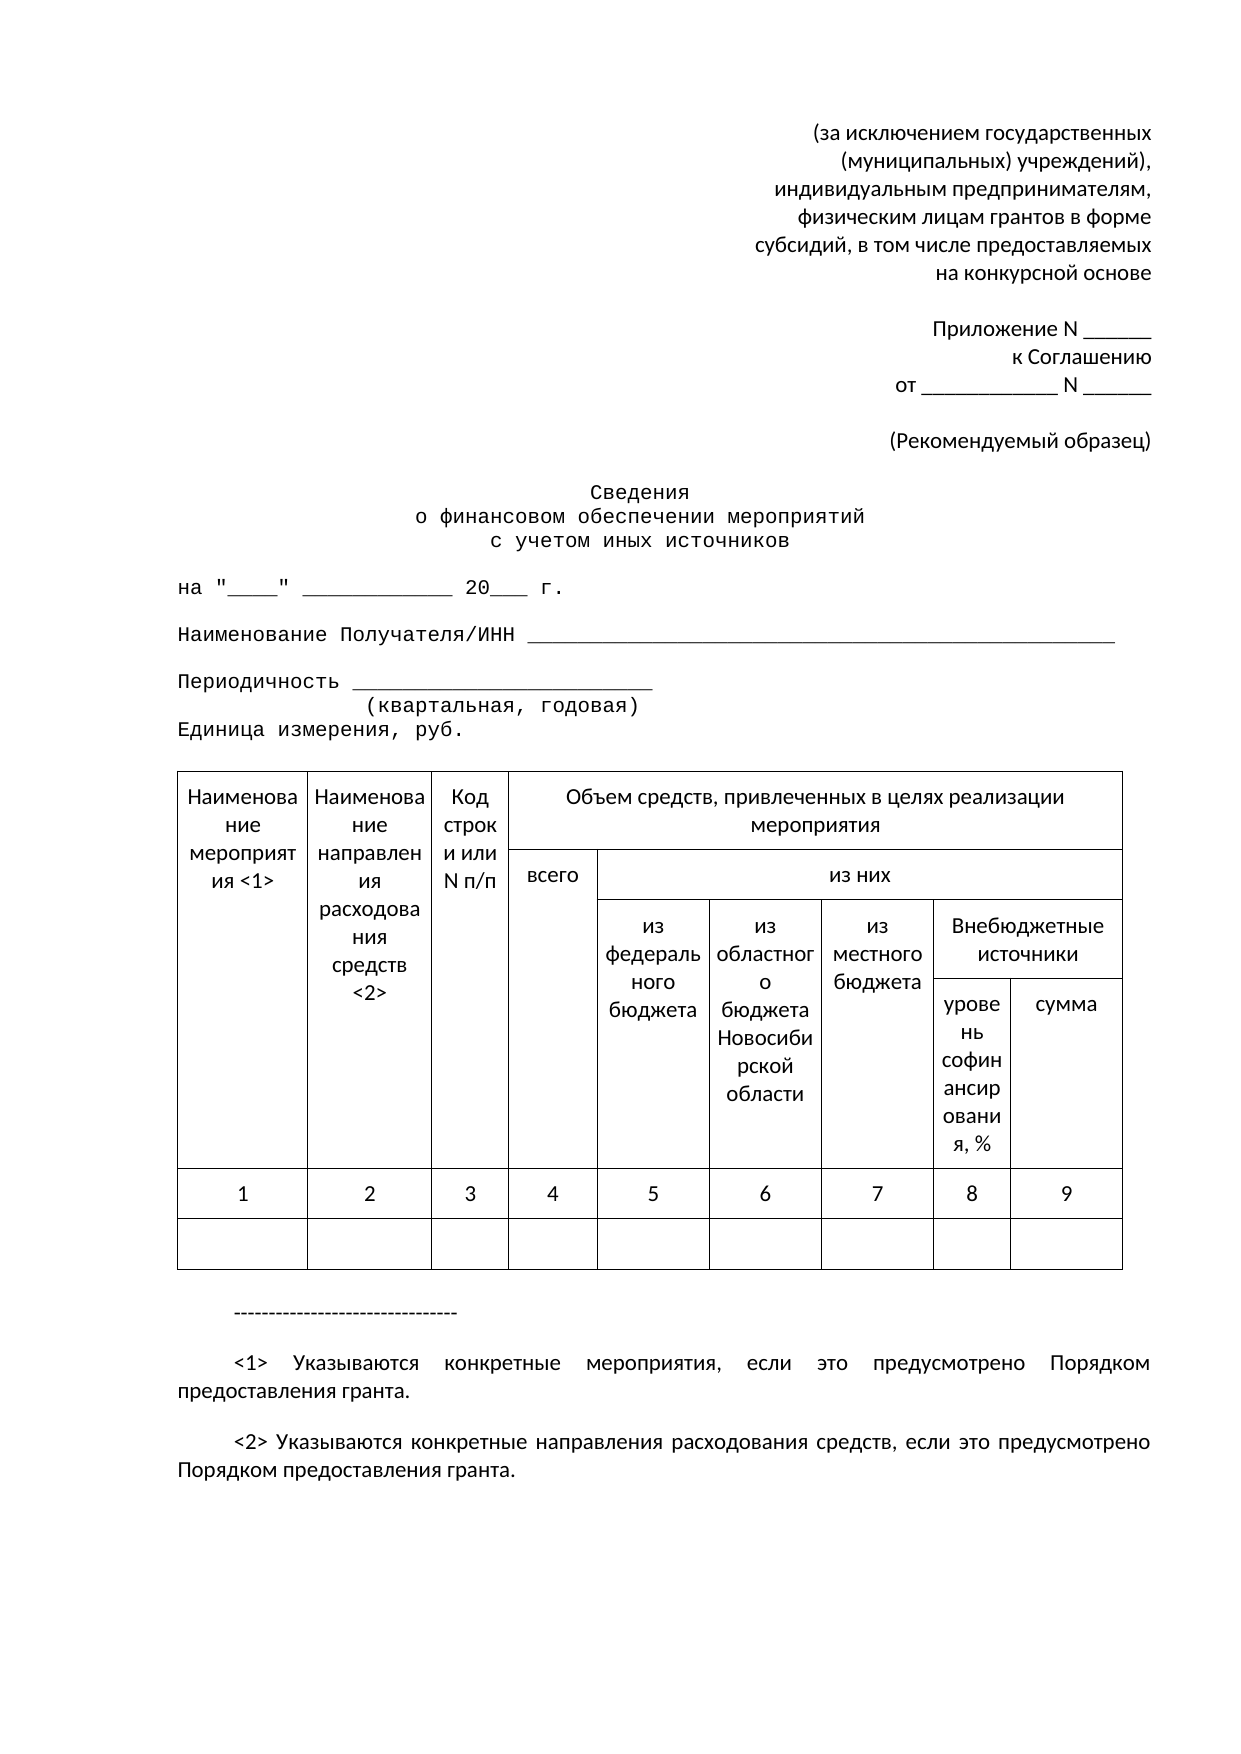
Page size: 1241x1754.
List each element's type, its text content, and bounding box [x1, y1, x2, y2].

text (Рекомендуемый образец) [177, 426, 1152, 454]
table_header Объем средств, привлеченных в целях реализации мероприятия [509, 772, 1122, 849]
table_header Наименование направления расходования средств <2> [308, 772, 431, 1168]
text -------------------------------- [177, 1298, 1152, 1326]
table_cell 8 [934, 1169, 1010, 1218]
text Периодичность ________________________ [177, 672, 1152, 695]
table_cell [432, 1219, 508, 1268]
text <2> Указываются конкретные направления расходования средств, если это предусмотрено Порядком предоставления гранта. [177, 1427, 1152, 1483]
text (квартальная, годовая) [177, 695, 1152, 719]
text на конкурсной основе [177, 258, 1152, 286]
table_cell [308, 1219, 431, 1268]
table_header Наименование мероприятия <1> [178, 772, 307, 1168]
text от ____________ N ______ [177, 370, 1152, 398]
text к Соглашению [177, 342, 1152, 370]
table_cell 9 [1011, 1169, 1122, 1218]
text Сведения [177, 482, 1152, 506]
table_cell [178, 1219, 307, 1268]
table_header Код строки или N п/п [432, 772, 508, 1168]
text Приложение N ______ [177, 314, 1152, 342]
table_cell [509, 1219, 597, 1268]
table_cell сумма [1011, 979, 1122, 1168]
table_cell из федерального бюджета [598, 900, 709, 1168]
table_cell [710, 1219, 821, 1268]
text субсидий, в том числе предоставляемых [177, 230, 1152, 258]
table_cell 6 [710, 1169, 821, 1218]
table_cell из них [598, 850, 1122, 899]
text Единица измерения, руб. [177, 719, 1152, 742]
table_cell [598, 1219, 709, 1268]
text о финансовом обеспечении мероприятий [177, 506, 1152, 530]
table_cell 5 [598, 1169, 709, 1218]
table_cell 3 [432, 1169, 508, 1218]
table_cell [934, 1219, 1010, 1268]
table_cell из областного бюджета Новосибирской области [710, 900, 821, 1168]
text <1> Указываются конкретные мероприятия, если это предусмотрено Порядком предоставления гранта. [177, 1348, 1152, 1404]
text на "____" ____________ 20___ г. [177, 577, 1152, 601]
text индивидуальным предпринимателям, [177, 174, 1152, 202]
text с учетом иных источников [177, 530, 1152, 553]
table_cell из местного бюджета [822, 900, 933, 1168]
table_cell 7 [822, 1169, 933, 1218]
table_cell 4 [509, 1169, 597, 1218]
table_cell уровень софинансирования, % [934, 979, 1010, 1168]
table_cell [822, 1219, 933, 1268]
table_cell Внебюджетные источники [934, 900, 1122, 977]
text (за исключением государственных [177, 118, 1152, 146]
text Наименование Получателя/ИНН _______________________________________________ [177, 624, 1152, 648]
table_cell 2 [308, 1169, 431, 1218]
table_cell 1 [178, 1169, 307, 1218]
table_cell всего [509, 850, 597, 1168]
table_cell [1011, 1219, 1122, 1268]
text (муниципальных) учреждений), [177, 146, 1152, 174]
text физическим лицам грантов в форме [177, 202, 1152, 230]
